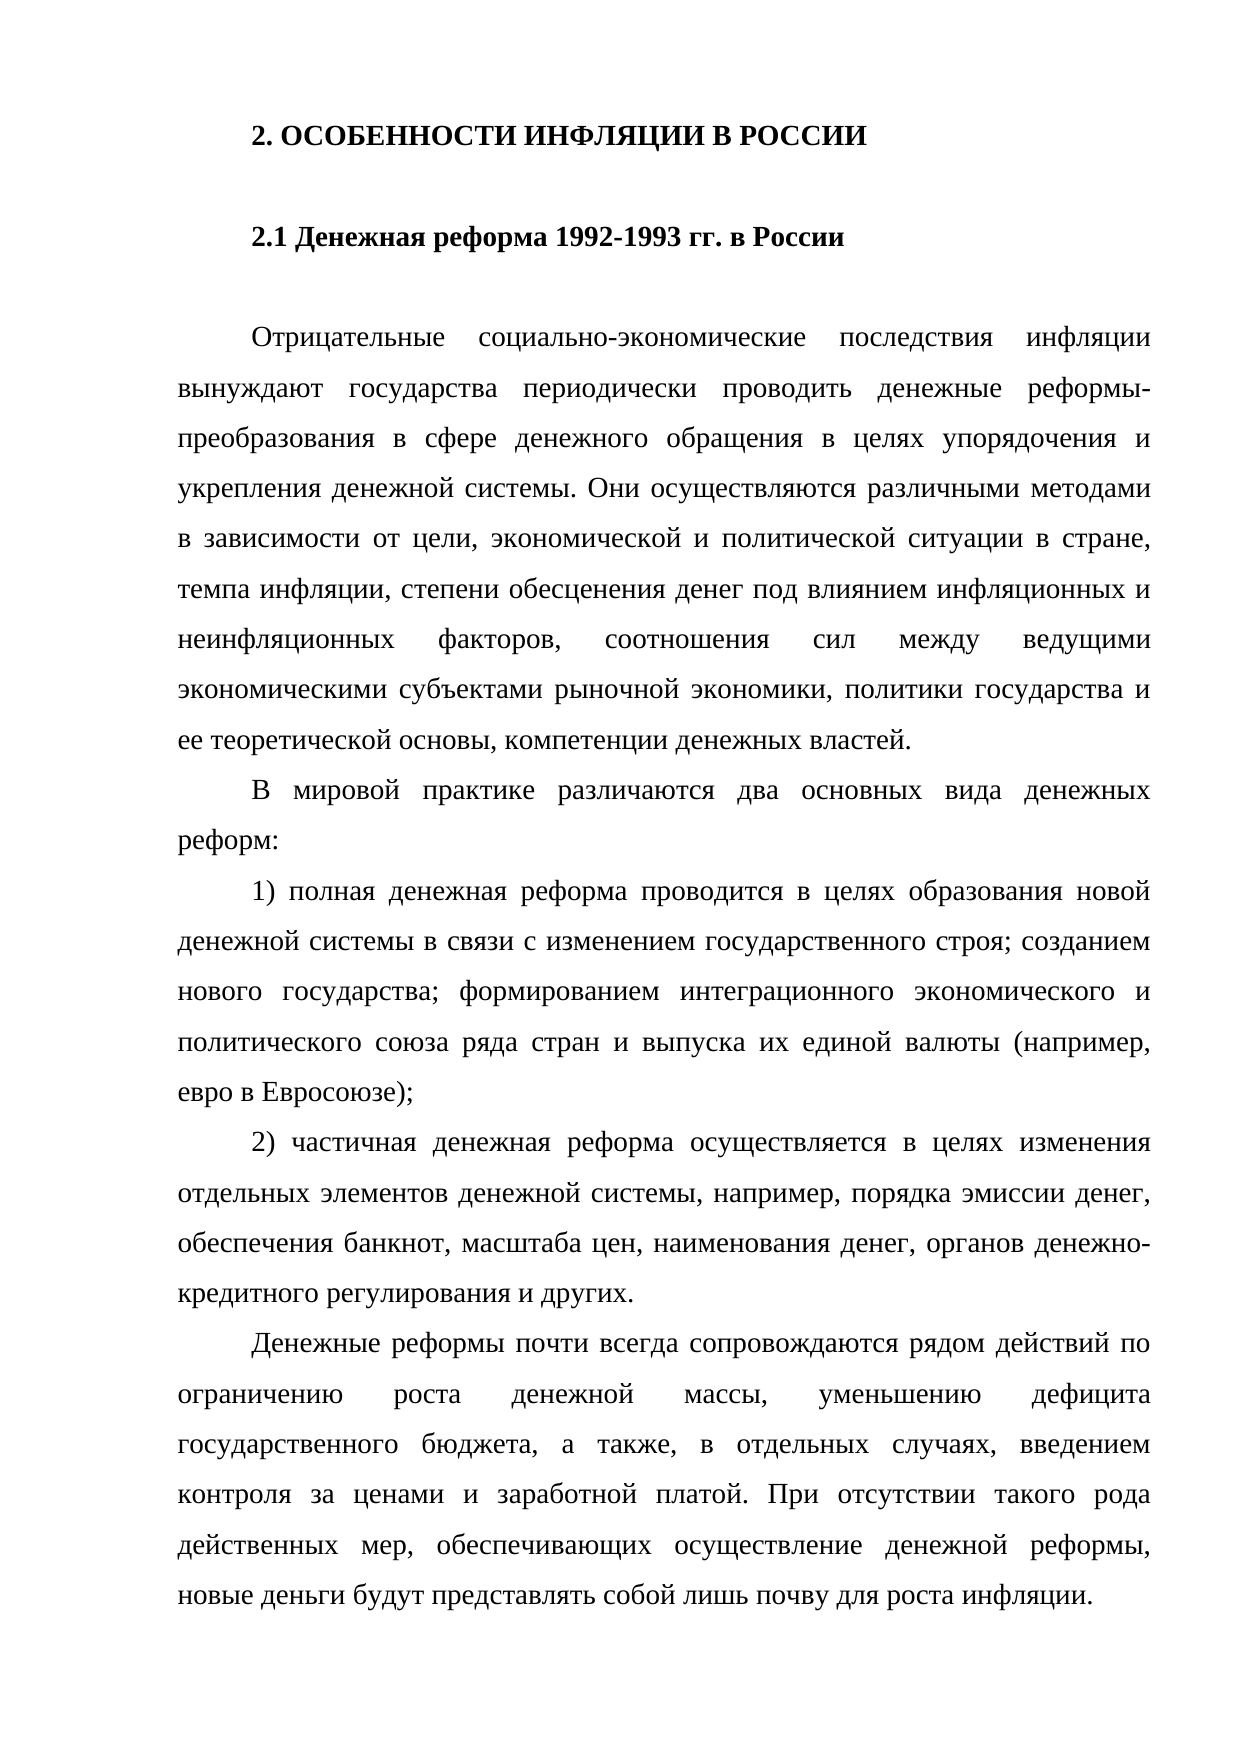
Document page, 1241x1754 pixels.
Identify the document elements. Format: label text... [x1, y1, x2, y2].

text 2) частичная денежная реформа осуществляется в целях изменения отдельных элементов денежной системы, например, порядка эмиссии денег, обеспечения банкнот, масштаба цен, наименования денег, органов денежно-кредитного регулирования и других. [177, 1124, 1152, 1309]
text В мировой практике различаются два основных вида денежных реформ: [177, 772, 1152, 856]
text Денежные реформы почти всегда сопровождаются рядом действий по ограничению роста денежной массы, уменьшению дефицита государственного бюджета, а также, в отдельных случаях, введением контроля за ценами и заработной платой. При отсутствии такого рода действенных мер, обеспечивающих осуществление денежной реформы, новые деньги будут представлять собой лишь почву для роста инфляции. [177, 1326, 1152, 1611]
text 1) полная денежная реформа проводится в целях образования новой денежной системы в связи с изменением государственного строя; созданием нового государства; формированием интеграционного экономического и политического союза ряда стран и выпуска их единой валюты (например, евро в Евросоюзе); [177, 873, 1152, 1108]
text 2. ОСОБЕННОСТИ ИНФЛЯЦИИ В РОССИИ [177, 118, 1152, 152]
text 2.1 Денежная реформа 1992-1993 гг. в России [177, 219, 1152, 252]
text Отрицательные социально-экономические последствия инфляции вынуждают государства периодически проводить денежные реформы- преобразования в сфере денежного обращения в целях упорядочения и укрепления денежной системы. Они осуществляются различными методами в зависимости от цели, экономической и политической ситуации в стране, темпа инфляции, степени обесценения денег под влиянием инфляционных и неинфляционных факторов, соотношения сил между ведущими экономическими субъектами рыночной экономики, политики государства и ее теоретической основы, компетенции денежных властей. [177, 319, 1152, 755]
